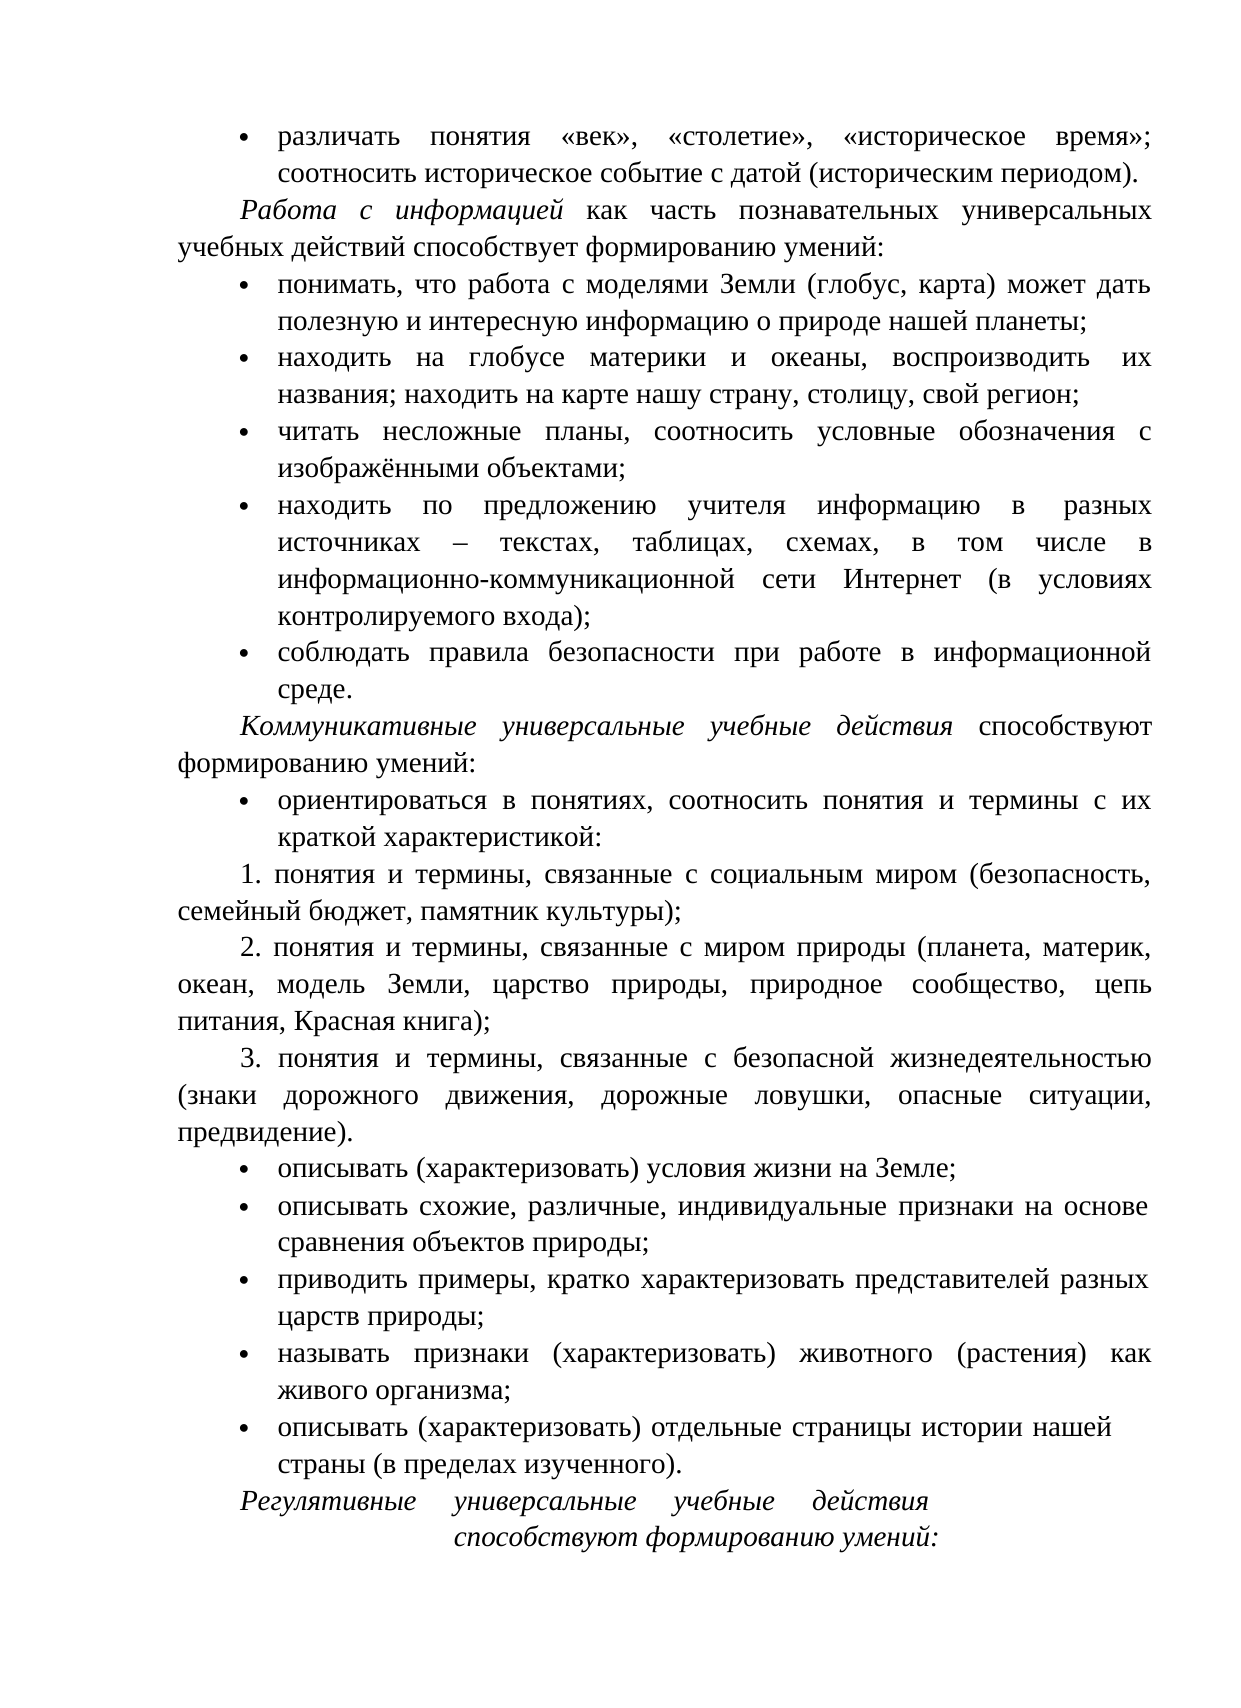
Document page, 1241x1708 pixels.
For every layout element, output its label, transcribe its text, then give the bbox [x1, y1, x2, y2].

list находить по предложению учителя информацию в разных источниках – текстах, таблицах, схемах, в том числе в информационно-коммуникационной сети Интернет (в условиях контролируемого входа); [240, 487, 1152, 631]
text Коммуникативные универсальные учебные действия способствуют формированию умений: [177, 708, 1152, 779]
list описывать (характеризовать) отдельные страницы истории нашей страны (в пределах изученного). [240, 1409, 1151, 1479]
list различать понятия «век», «столетие», «историческое время»; соотносить историческое событие с датой (историческим периодом). [240, 118, 1152, 188]
text Работа с информацией как часть познавательных универсальных учебных действий способствует формированию умений: [177, 192, 1152, 262]
list называть признаки (характеризовать) животного (растения) как живого организма; [240, 1335, 1152, 1406]
list понимать, что работа с моделями Земли (глобус, карта) может дать полезную и интересную информацию о природе нашей планеты; [240, 266, 1152, 336]
list описывать схожие, различные, индивидуальные признаки на основе сравнения объектов природы; [240, 1188, 1151, 1258]
list понятия и термины, связанные с безопасной жизнедеятельностью (знаки дорожного движения, дорожные ловушки, опасные ситуации, предвидение). [177, 1040, 1152, 1147]
text Регулятивные универсальные учебные действия способствуют формированию умений: [177, 1483, 1152, 1553]
list читать несложные планы, соотносить условные обозначения с изображёнными объектами; [240, 413, 1152, 484]
list понятия и термины, связанные с миром природы (планета, материк, океан, модель Земли, царство природы, природное сообщество, цепь питания, Красная книга); [177, 929, 1152, 1037]
list описывать (характеризовать) условия жизни на Земле; [240, 1151, 1169, 1184]
list понятия и термины, связанные с социальным миром (безопасность, семейный бюджет, памятник культуры); [177, 856, 1151, 926]
list находить на глобусе материки и океаны, воспроизводить их названия; находить на карте нашу страну, столицу, свой регион; [240, 339, 1152, 410]
list ориентироваться в понятиях, соотносить понятия и термины с их краткой характеристикой: [240, 782, 1151, 852]
list приводить примеры, кратко характеризовать представителей разных царств природы; [240, 1261, 1151, 1332]
list соблюдать правила безопасности при работе в информационной среде. [240, 634, 1152, 705]
